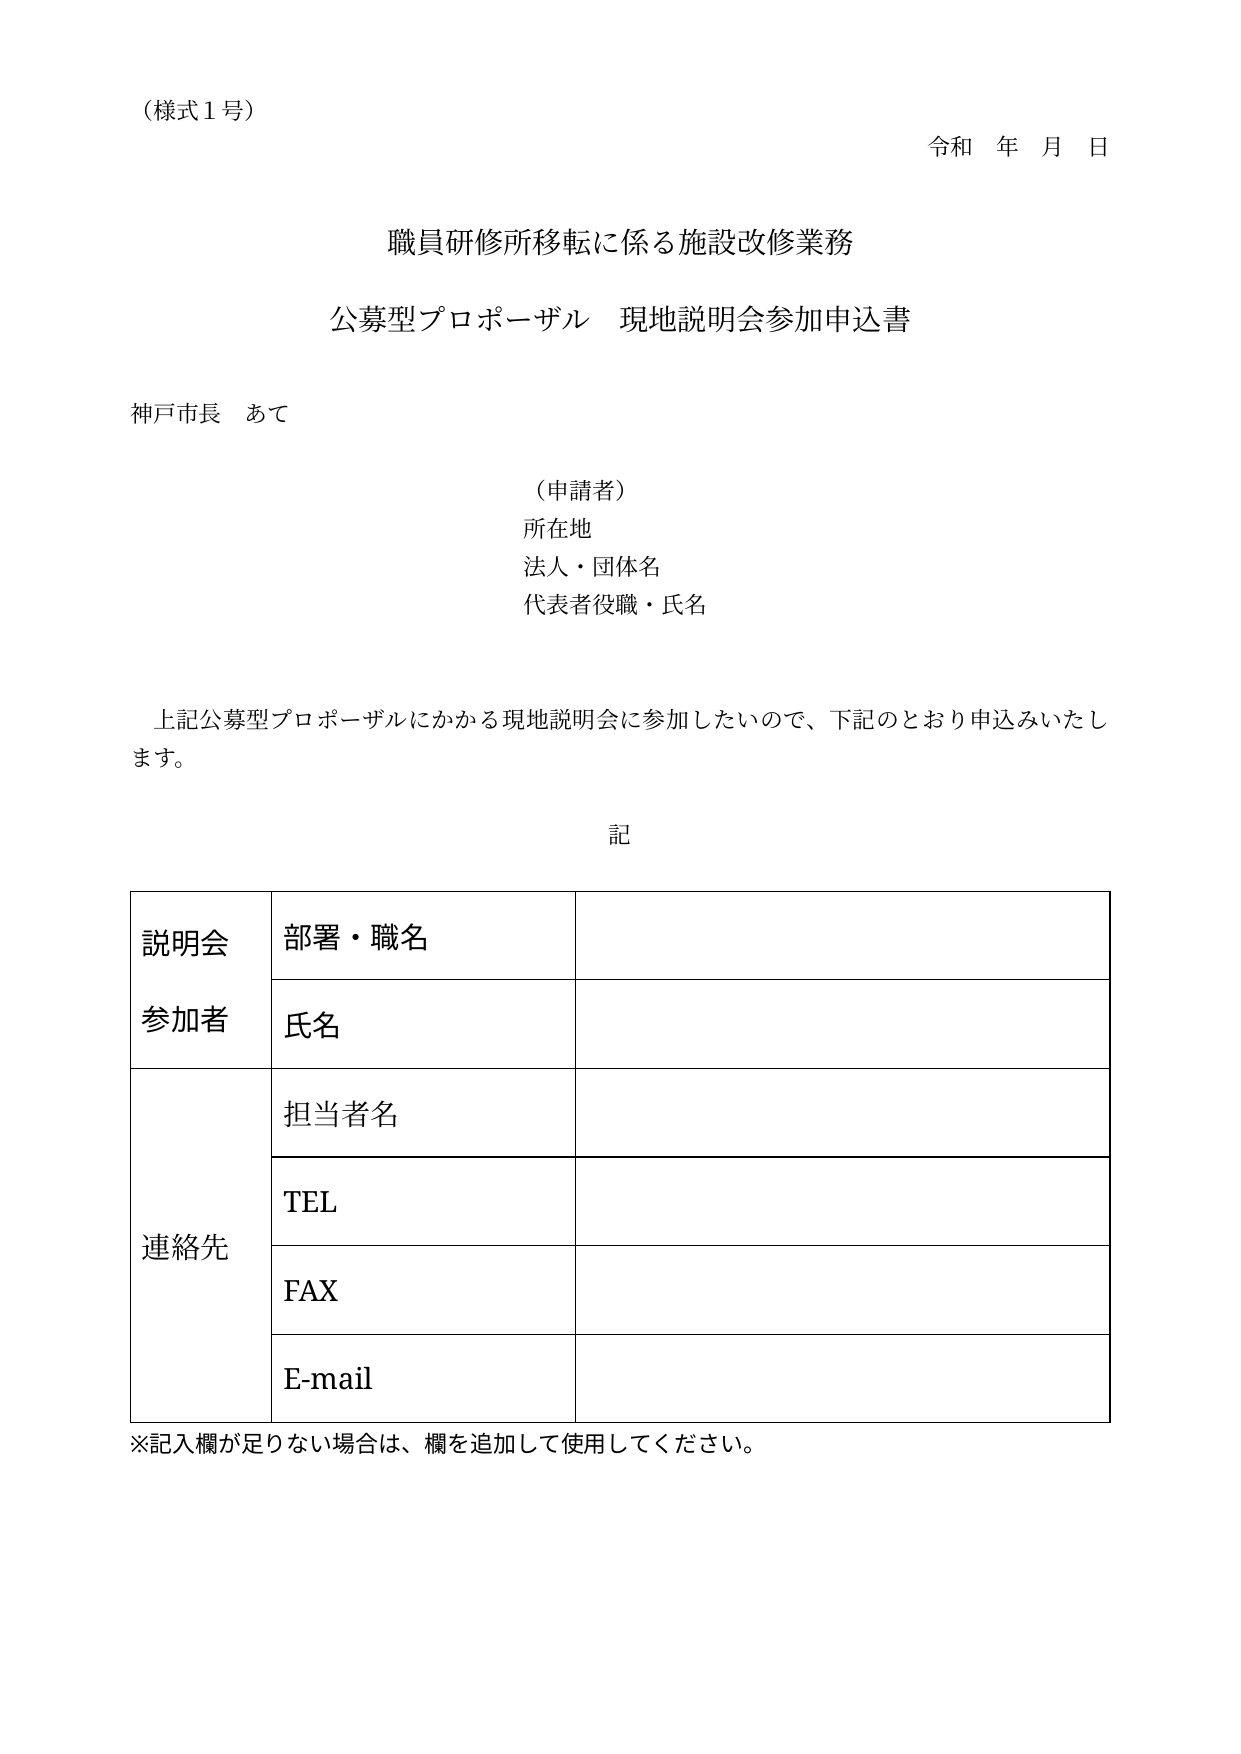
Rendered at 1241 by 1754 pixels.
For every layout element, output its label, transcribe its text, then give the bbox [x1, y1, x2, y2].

table_cell FAX [272, 1246, 575, 1333]
table_header 部署・職名 [272, 892, 575, 979]
table_cell [576, 1069, 1109, 1156]
table_cell [576, 1158, 1109, 1245]
table_header 説明会 参加者 [131, 892, 271, 1068]
text 公募型プロポーザル 現地説明会参加申込書 [130, 279, 1110, 356]
table_cell [576, 980, 1109, 1068]
text （申請者） [524, 470, 1110, 508]
table_cell TEL [272, 1158, 575, 1245]
text 所在地 [524, 508, 1110, 547]
table_cell E-mail [272, 1335, 575, 1422]
text （様式１号） [130, 93, 1110, 126]
text 上記公募型プロポーザルにかかる現地説明会に参加したいので、下記のとおり申込みいたします。 [130, 699, 1110, 776]
table_cell [576, 1335, 1109, 1422]
table_cell [576, 1246, 1109, 1333]
table_cell 連絡先 [131, 1069, 271, 1422]
text 令和 年 月 日 [130, 126, 1110, 164]
text 神戸市長 あて [130, 394, 1110, 432]
table_header [576, 892, 1109, 979]
text 職員研修所移転に係る施設改修業務 [130, 203, 1110, 279]
table_cell 担当者名 [272, 1069, 575, 1156]
table_cell 氏名 [272, 980, 575, 1068]
text 代表者役職・氏名 [524, 585, 1110, 623]
text 法人・団体名 [524, 547, 1110, 585]
text ※記入欄が足りない場合は、欄を追加して使用してください。 [130, 1423, 1110, 1461]
subtitle 記 [130, 814, 1110, 852]
